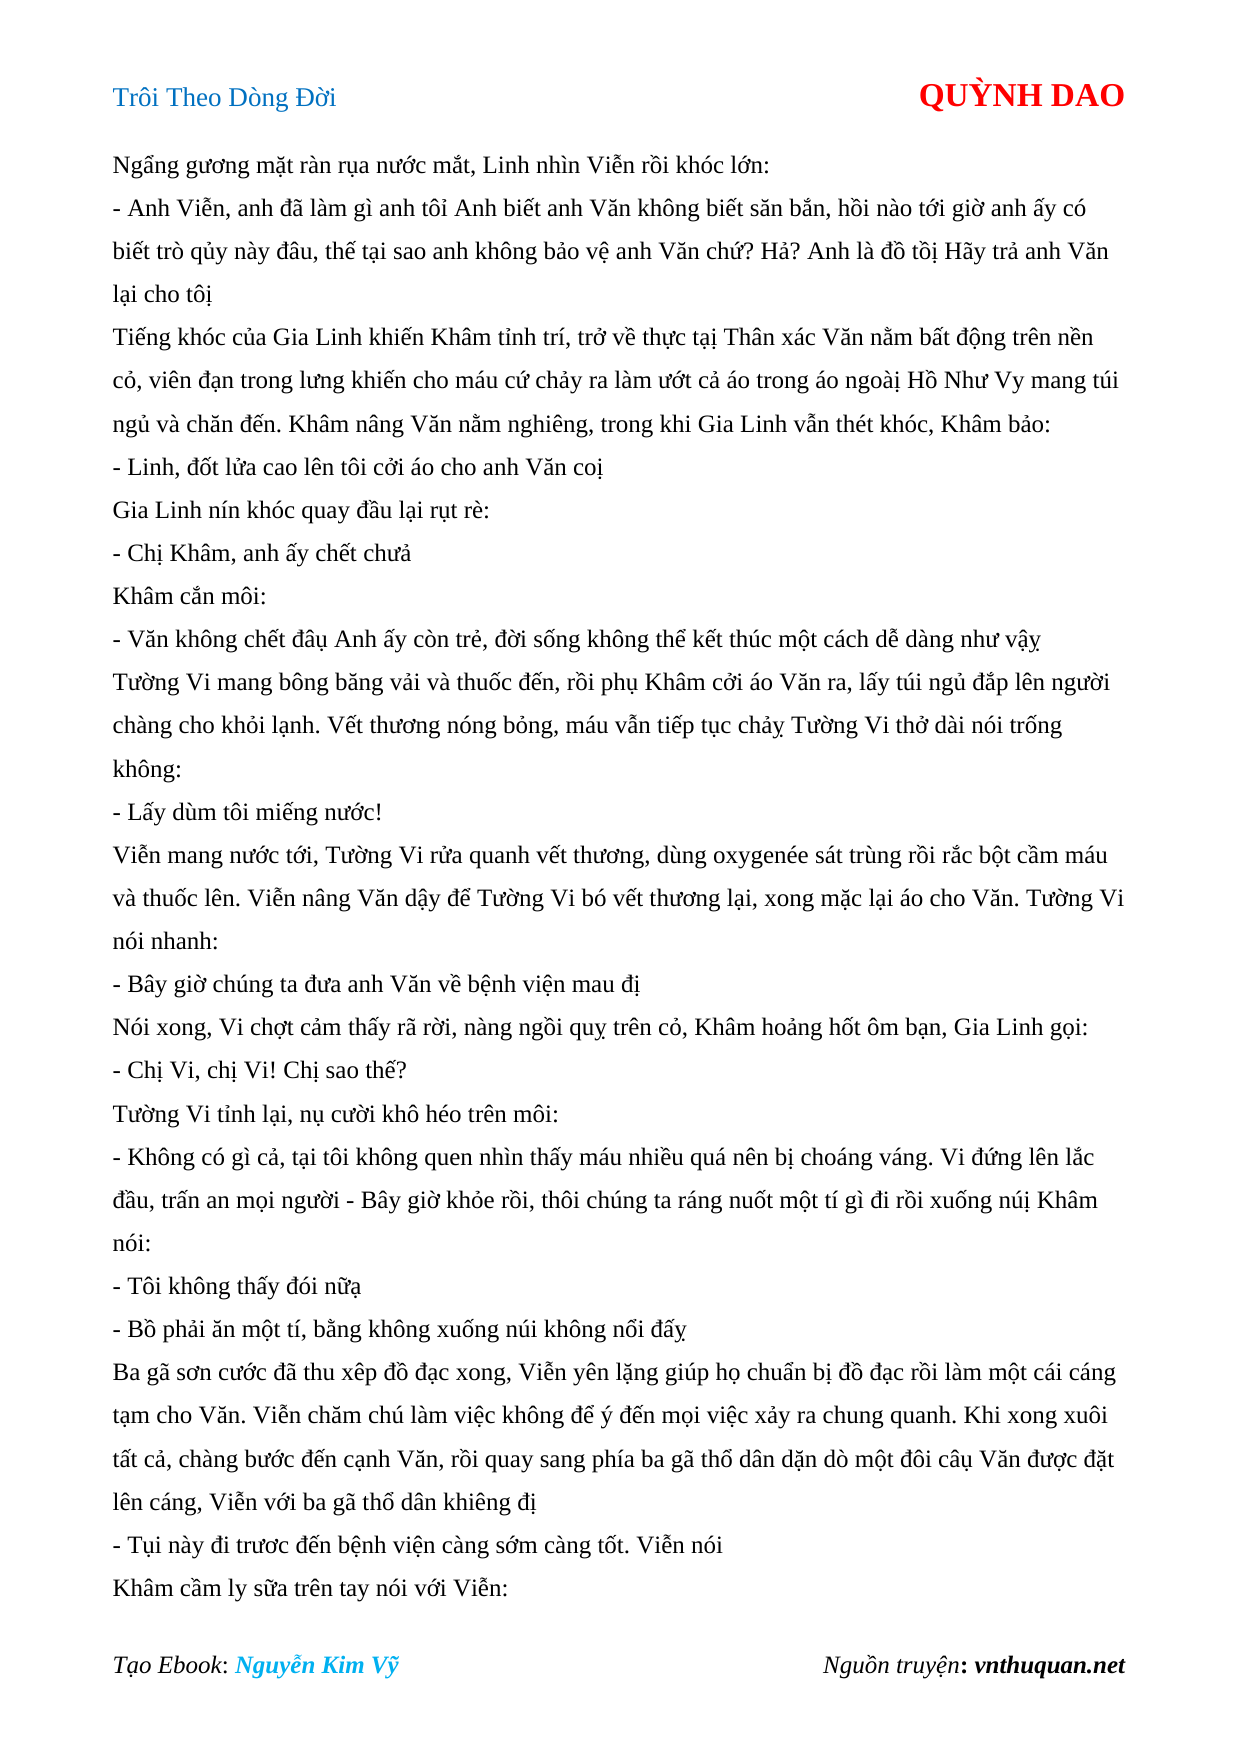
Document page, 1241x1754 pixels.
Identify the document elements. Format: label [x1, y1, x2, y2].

text [112, 150, 1128, 1602]
